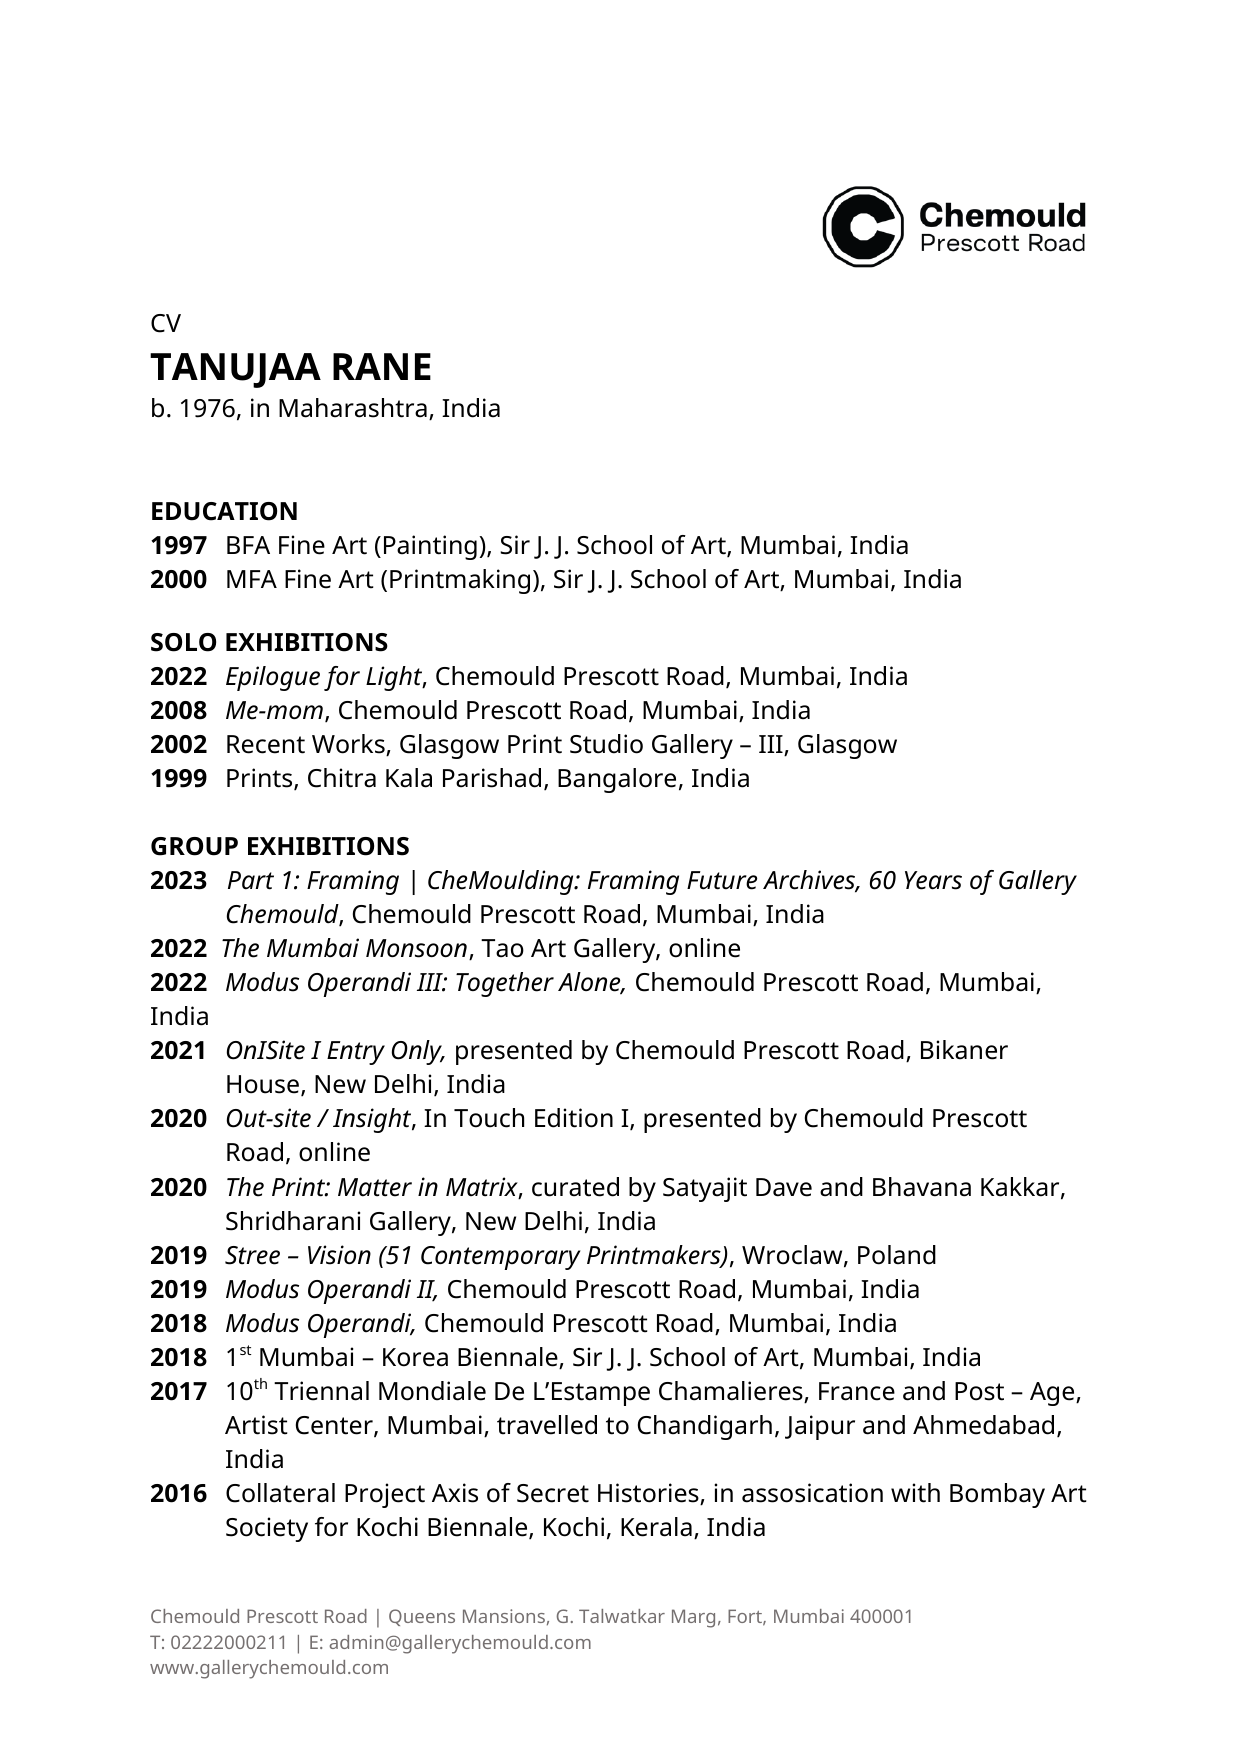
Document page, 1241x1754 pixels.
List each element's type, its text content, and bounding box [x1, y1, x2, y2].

text 2016 Collateral Project Axis of Secret Histories, in assosication with Bombay Art Society for Kochi Biennale, Kochi, Kerala, India [150, 1476, 1090, 1544]
text 2018 1st Mumbai – Korea Biennale, Sir J. J. School of Art, Mumbai, India [150, 1339, 1090, 1373]
text 2018 Modus Operandi, Chemould Prescott Road, Mumbai, India [150, 1305, 1090, 1339]
text 2002 Recent Works, Glasgow Print Studio Gallery – III, Glasgow [150, 726, 1090, 760]
text 2019 Modus Operandi II, Chemould Prescott Road, Mumbai, India [150, 1271, 1090, 1305]
text 2020 The Print: Matter in Matrix, curated by Satyajit Dave and Bhavana Kakkar, Shridharani Gallery, New Delhi, India [150, 1169, 1090, 1237]
text SOLO EXHIBITIONS [150, 624, 1090, 658]
text GROUP EXHIBITIONS [150, 828, 1090, 863]
text 2020 Out-site / Insight, In Touch Edition I, presented by Chemould Prescott Road, online [150, 1101, 1090, 1169]
text 2022 Epilogue for Light, Chemould Prescott Road, Mumbai, India [150, 658, 1090, 692]
text 2017 10th Triennal Mondiale De L’Estampe Chamalieres, France and Post – Age, Artist Center, Mumbai, travelled to Chandigarh, Jaipur and Ahmedabad, India [150, 1373, 1090, 1476]
text 2022 The Mumbai Monsoon, Tao Art Gallery, online [150, 931, 1090, 965]
text 2019 Stree – Vision (51 Contemporary Printmakers), Wroclaw, Poland [150, 1237, 1090, 1271]
text 1997 BFA Fine Art (Painting), Sir J. J. School of Art, Mumbai, India [150, 527, 1090, 561]
text 2022 Modus Operandi III: Together Alone, Chemould Prescott Road, Mumbai, India [150, 965, 1090, 1033]
text 2000 MFA Fine Art (Printmaking), Sir J. J. School of Art, Mumbai, India [150, 561, 1090, 595]
text 2023 Part 1: Framing | CheMoulding: Framing Future Archives, 60 Years of Gallery Chemould, Chemould Prescott Road, Mumbai, India [150, 863, 1090, 931]
text 2008 Me-mom, Chemould Prescott Road, Mumbai, India [150, 692, 1090, 726]
text 1999 Prints, Chitra Kala Parishad, Bangalore, India [150, 760, 1090, 794]
text 2021 OnISite I Entry Only, presented by Chemould Prescott Road, Bikaner House, New Delhi, India [150, 1033, 1090, 1101]
text b. 1976, in Maharashtra, India [150, 391, 1090, 425]
text CV [150, 306, 1090, 340]
picture [820, 184, 1091, 272]
text EDUCATION [150, 493, 1090, 527]
text TANUJAA RANE [150, 340, 1090, 391]
